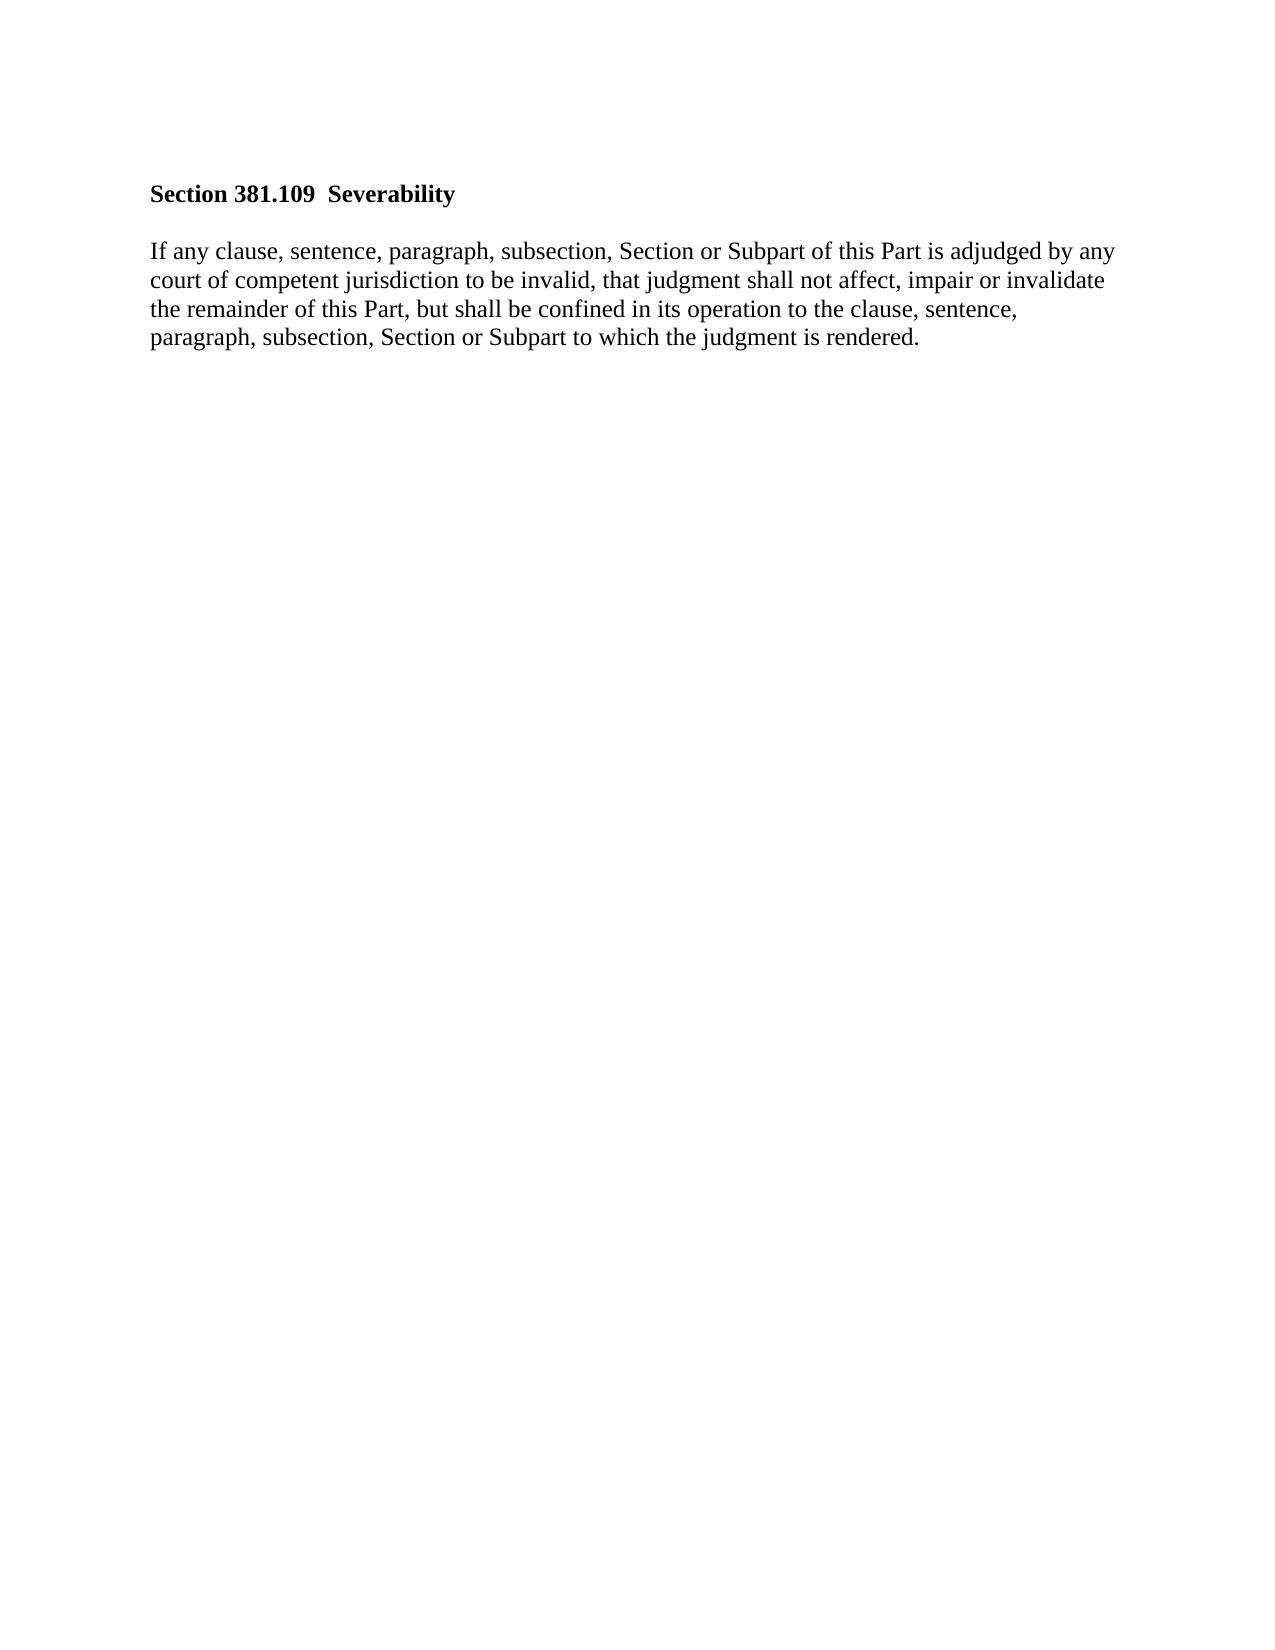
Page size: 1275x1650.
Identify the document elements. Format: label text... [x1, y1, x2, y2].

text If any clause, sentence, paragraph, subsection, Section or Subpart of this Part is adjudged by any court of competent jurisdiction to be invalid, that judgment shall not affect, impair or invalidate the remainder of this Part, but shall be confined in its operation to the clause, sentence, paragraph, subsection, Section or Subpart to which the judgment is rendered. [150, 236, 1125, 351]
text Section 381.109 Severability [150, 179, 1125, 207]
